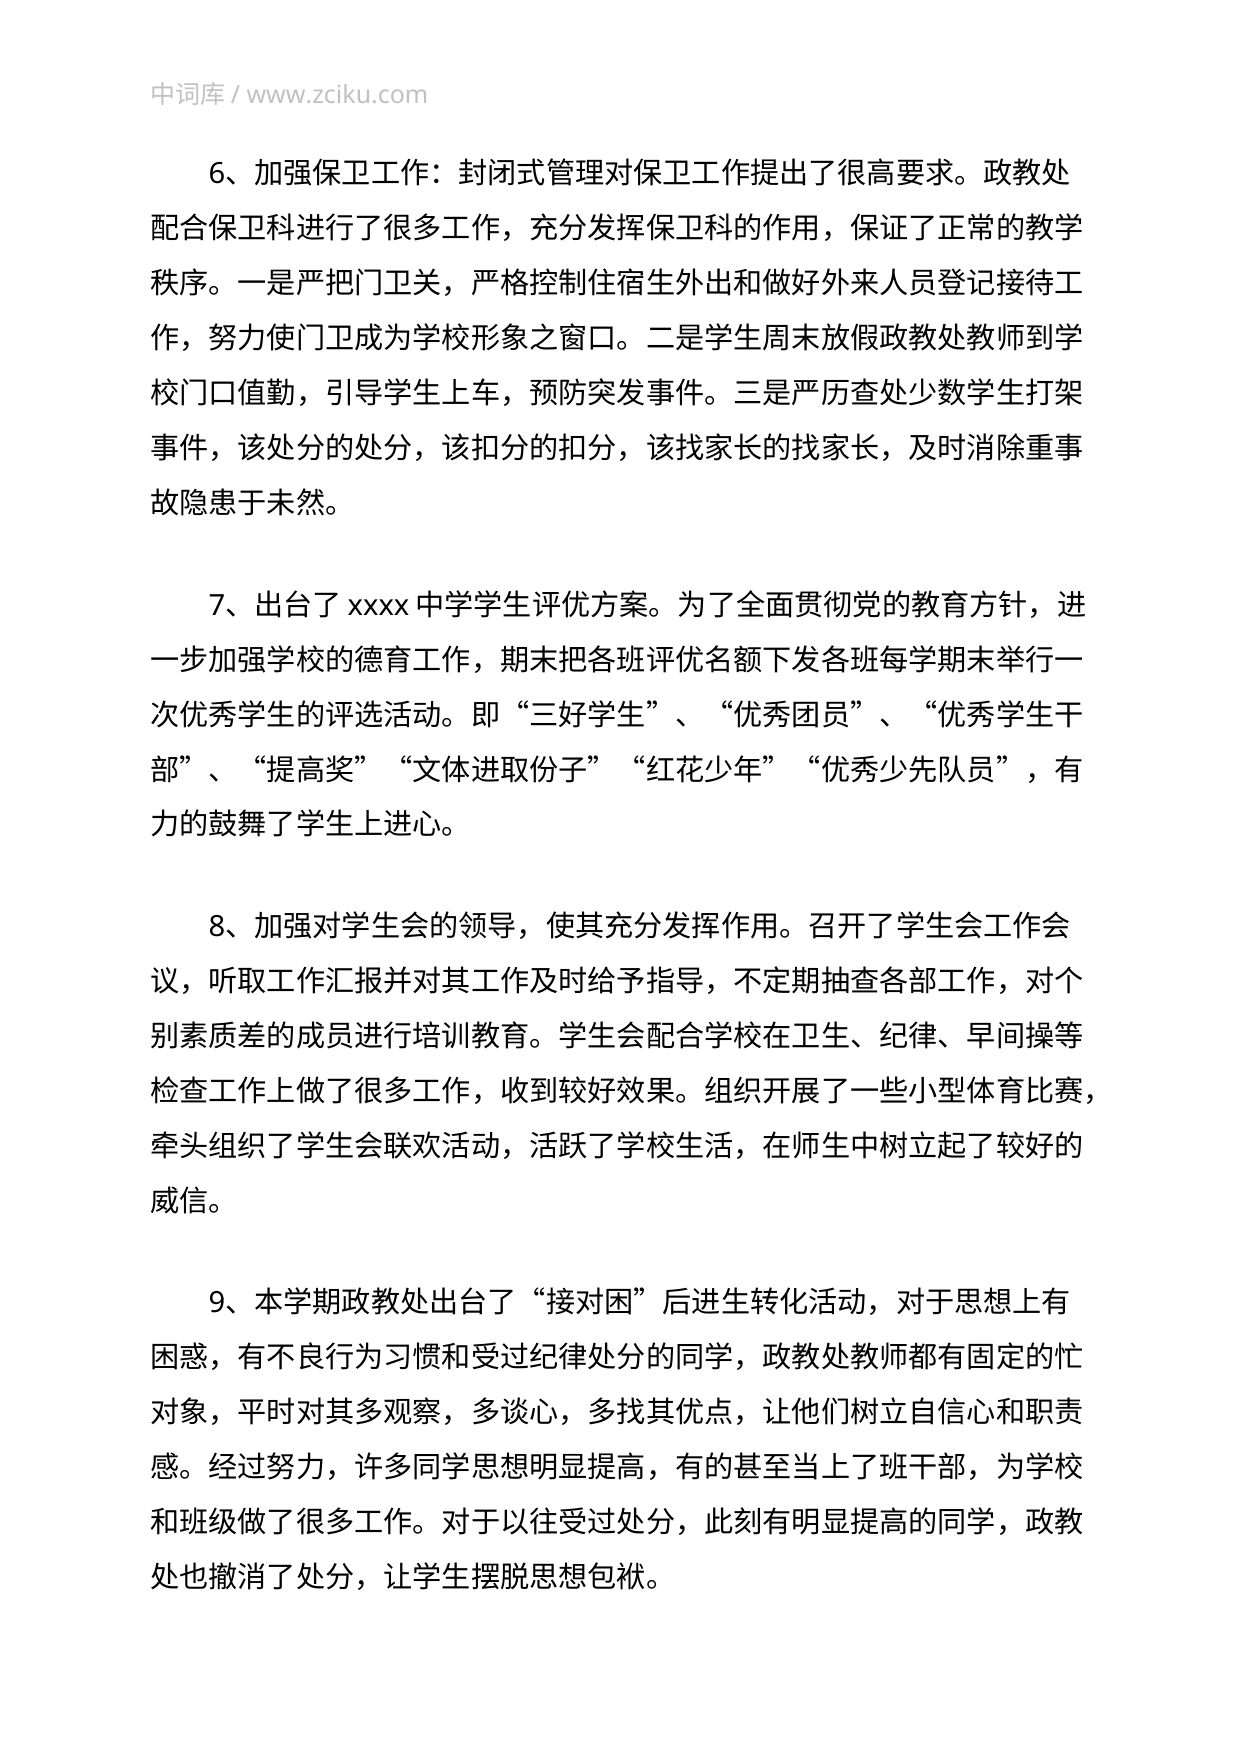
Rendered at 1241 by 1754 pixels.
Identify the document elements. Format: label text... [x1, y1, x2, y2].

text 7、出台了xxxx中学学生评优方案。为了全面贯彻党的教育方针，进一步加强学校的德育工作，期末把各班评优名额下发各班每学期末举行一次优秀学生的评选活动。即“三好学生”、“优秀团员”、“优秀学生干部”、“提高奖”“文体进取份子”“红花少年”“优秀少先队员”，有力的鼓舞了学生上进心。 [150, 581, 1090, 843]
text 9、本学期政教处出台了“接对困”后进生转化活动，对于思想上有困惑，有不良行为习惯和受过纪律处分的同学，政教处教师都有固定的忙对象，平时对其多观察，多谈心，多找其优点，让他们树立自信心和职责感。经过努力，许多同学思想明显提高，有的甚至当上了班干部，为学校和班级做了很多工作。对于以往受过处分，此刻有明显提高的同学，政教处也撤消了处分，让学生摆脱思想包袱。 [150, 1279, 1090, 1596]
text 8、加强对学生会的领导，使其充分发挥作用。召开了学生会工作会议，听取工作汇报并对其工作及时给予指导，不定期抽查各部工作，对个别素质差的成员进行培训教育。学生会配合学校在卫生、纪律、早间操等检查工作上做了很多工作，收到较好效果。组织开展了一些小型体育比赛，牵头组织了学生会联欢活动，活跃了学校生活，在师生中树立起了较好的威信。 [150, 903, 1090, 1219]
text 6、加强保卫工作：封闭式管理对保卫工作提出了很高要求。政教处配合保卫科进行了很多工作，充分发挥保卫科的作用，保证了正常的教学秩序。一是严把门卫关，严格控制住宿生外出和做好外来人员登记接待工作，努力使门卫成为学校形象之窗口。二是学生周末放假政教处教师到学校门口值勤，引导学生上车，预防突发事件。三是严历查处少数学生打架事件，该处分的处分，该扣分的扣分，该找家长的找家长，及时消除重事故隐患于未然。 [150, 150, 1090, 522]
